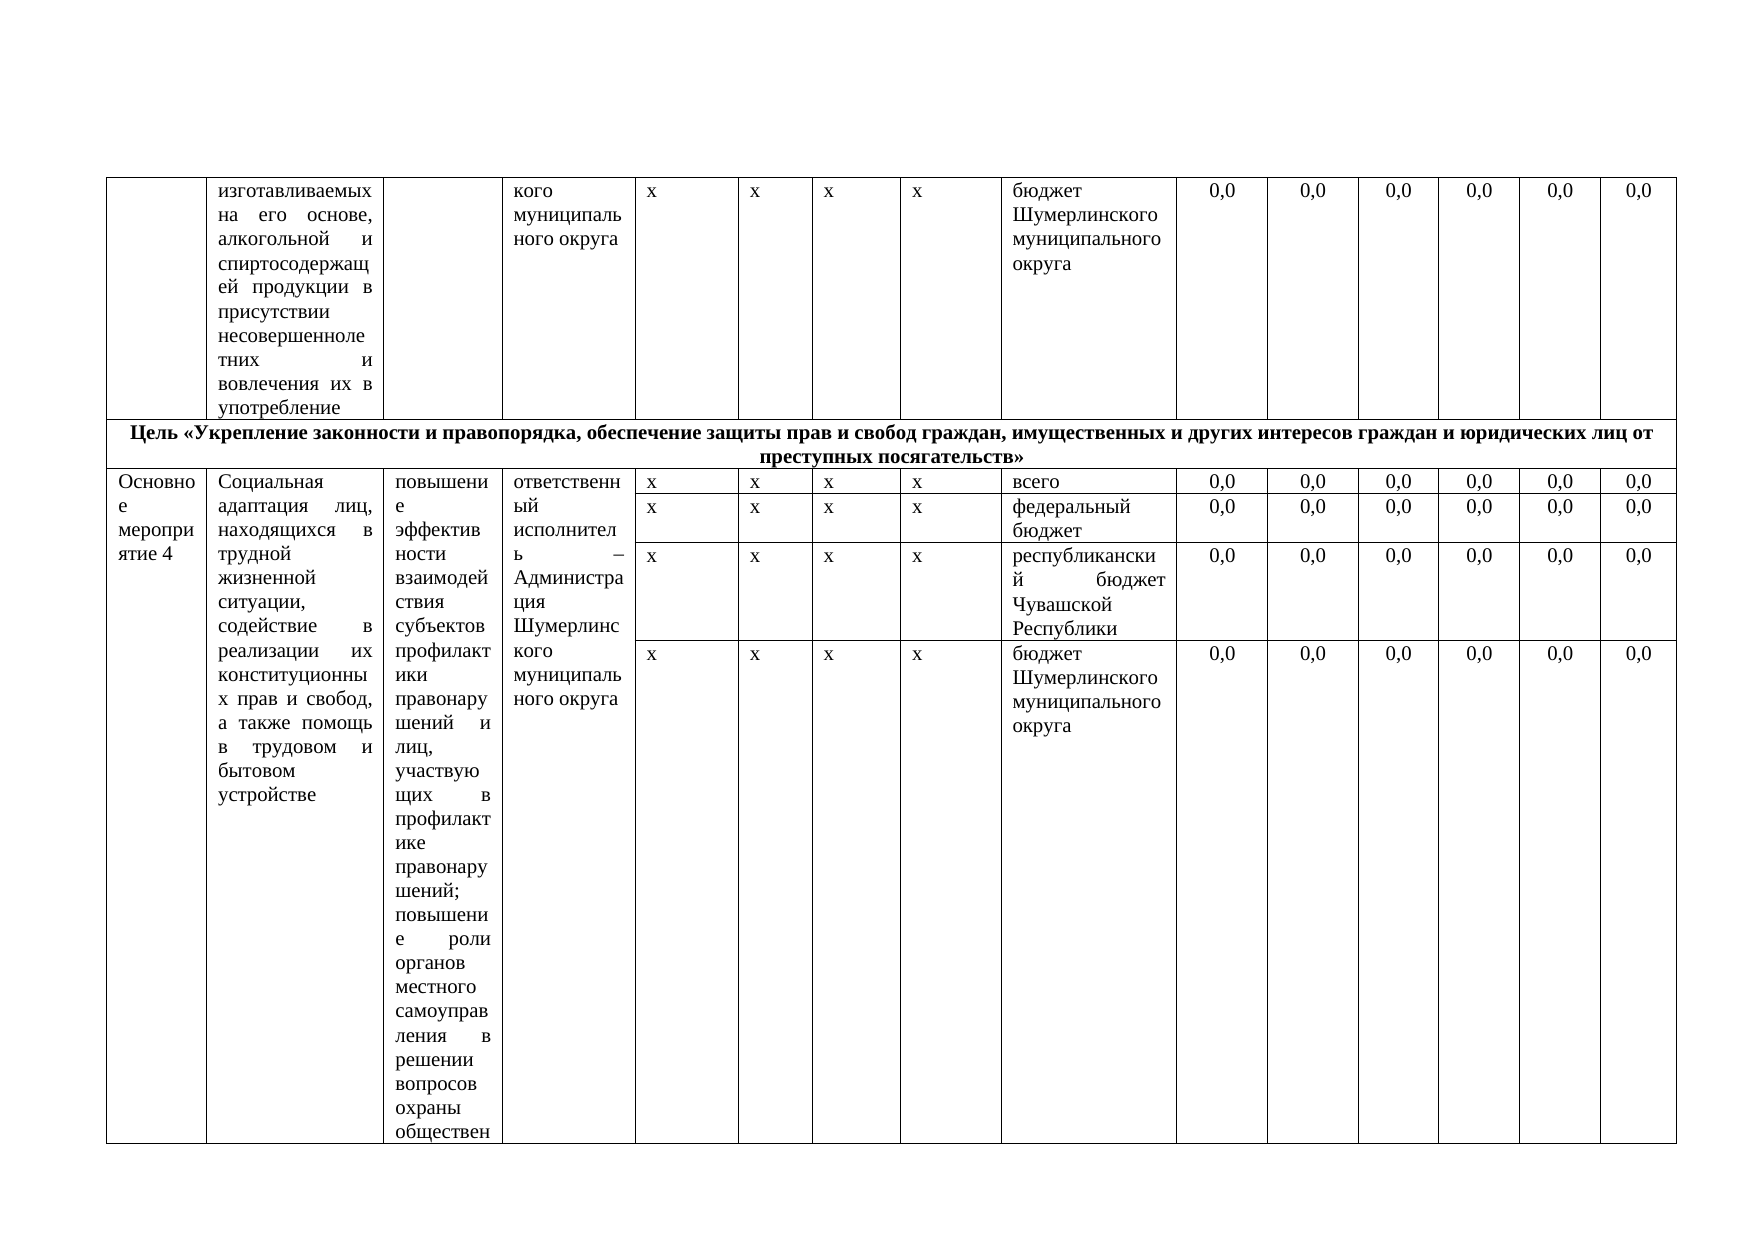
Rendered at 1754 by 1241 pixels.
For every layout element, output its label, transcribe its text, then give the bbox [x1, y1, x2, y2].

table_cell 0,0 [1177, 178, 1267, 419]
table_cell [1002, 641, 1176, 1143]
table_cell Социальная адаптация лиц, находящихся в трудной жизненной ситуации, содействие в реализации их конституционных прав и свобод, а также помощь в трудовом и бытовом устройстве [207, 469, 383, 1143]
table_cell 0,0 [1268, 543, 1358, 639]
table_cell x [636, 494, 738, 542]
table_cell ответственный исполнитель – Администрация Шумерлинского муниципального округа [503, 469, 635, 1143]
table_cell 0,0 [1268, 178, 1358, 419]
table_cell 0,0 [1359, 178, 1438, 419]
table_cell федеральный бюджет [1002, 494, 1176, 542]
table_cell x [636, 178, 738, 419]
table_cell 0,0 [1439, 494, 1519, 542]
table_cell x [739, 469, 812, 493]
table_cell 0,0 [1268, 641, 1358, 1143]
table_cell x [739, 641, 812, 1143]
table_cell x [813, 543, 900, 639]
table_cell x [636, 543, 738, 639]
table_cell 0,0 [1359, 641, 1438, 1143]
table_cell всего [1002, 469, 1176, 493]
table_cell 0,0 [1439, 469, 1519, 493]
table_cell 0,0 [1601, 178, 1676, 419]
table_cell 0,0 [1177, 494, 1267, 542]
table_cell 0,0 [1359, 469, 1438, 493]
table_cell 0,0 [1601, 641, 1676, 1143]
table_cell 0,0 [1177, 641, 1267, 1143]
table_cell бюджет Шумерлинского муниципального округа [1002, 178, 1176, 419]
table_cell x [636, 641, 738, 1143]
table_cell x [901, 543, 1001, 639]
table_cell 0,0 [1359, 494, 1438, 542]
table_cell 0,0 [1268, 469, 1358, 493]
table_cell x [813, 641, 900, 1143]
table_cell 0,0 [1520, 641, 1600, 1143]
table_cell x [739, 178, 812, 419]
table_cell 0,0 [1520, 494, 1600, 542]
table_cell x [901, 494, 1001, 542]
table_cell 0,0 [1520, 543, 1600, 639]
table_cell республиканский бюджет Чувашской Республики [1002, 543, 1176, 639]
table_cell 0,0 [1601, 543, 1676, 639]
table_cell x [901, 178, 1001, 419]
table_cell 0,0 [1520, 469, 1600, 493]
table_cell Цель «Укрепление законности и правопорядка, обеспечение защиты прав и свобод граждан, имущественных и других интересов граждан и юридических лиц от преступных посягательств» [107, 420, 1676, 468]
table_cell 0,0 [1177, 469, 1267, 493]
table_cell 0,0 [1439, 641, 1519, 1143]
table_cell x [813, 178, 900, 419]
table_cell x [739, 543, 812, 639]
table_cell 0,0 [1359, 543, 1438, 639]
table_cell x [813, 469, 900, 493]
table_cell 0,0 [1268, 494, 1358, 542]
table_cell 0,0 [1520, 178, 1600, 419]
table_cell 0,0 [1439, 543, 1519, 639]
table_cell x [739, 494, 812, 542]
table_cell Основное мероприятие 4 [107, 469, 206, 1143]
table_cell x [813, 494, 900, 542]
table_cell 0,0 [1601, 469, 1676, 493]
table_cell 0,0 [1601, 494, 1676, 542]
table_cell x [901, 641, 1001, 1143]
table_cell x [636, 469, 738, 493]
table_cell 0,0 [1439, 178, 1519, 419]
table_cell повышение эффективности взаимодействия субъектов профилактики правонарушений и лиц, участвующих в профилактике правонарушений; повышение роли органов местного самоуправления в решении вопросов охраны общественного порядка, защиты собственности, прав и свобод граждан, устранения причин и условий, способствующих совершению правонарушений [384, 469, 502, 1143]
table_cell x [901, 469, 1001, 493]
table_cell 0,0 [1177, 543, 1267, 639]
